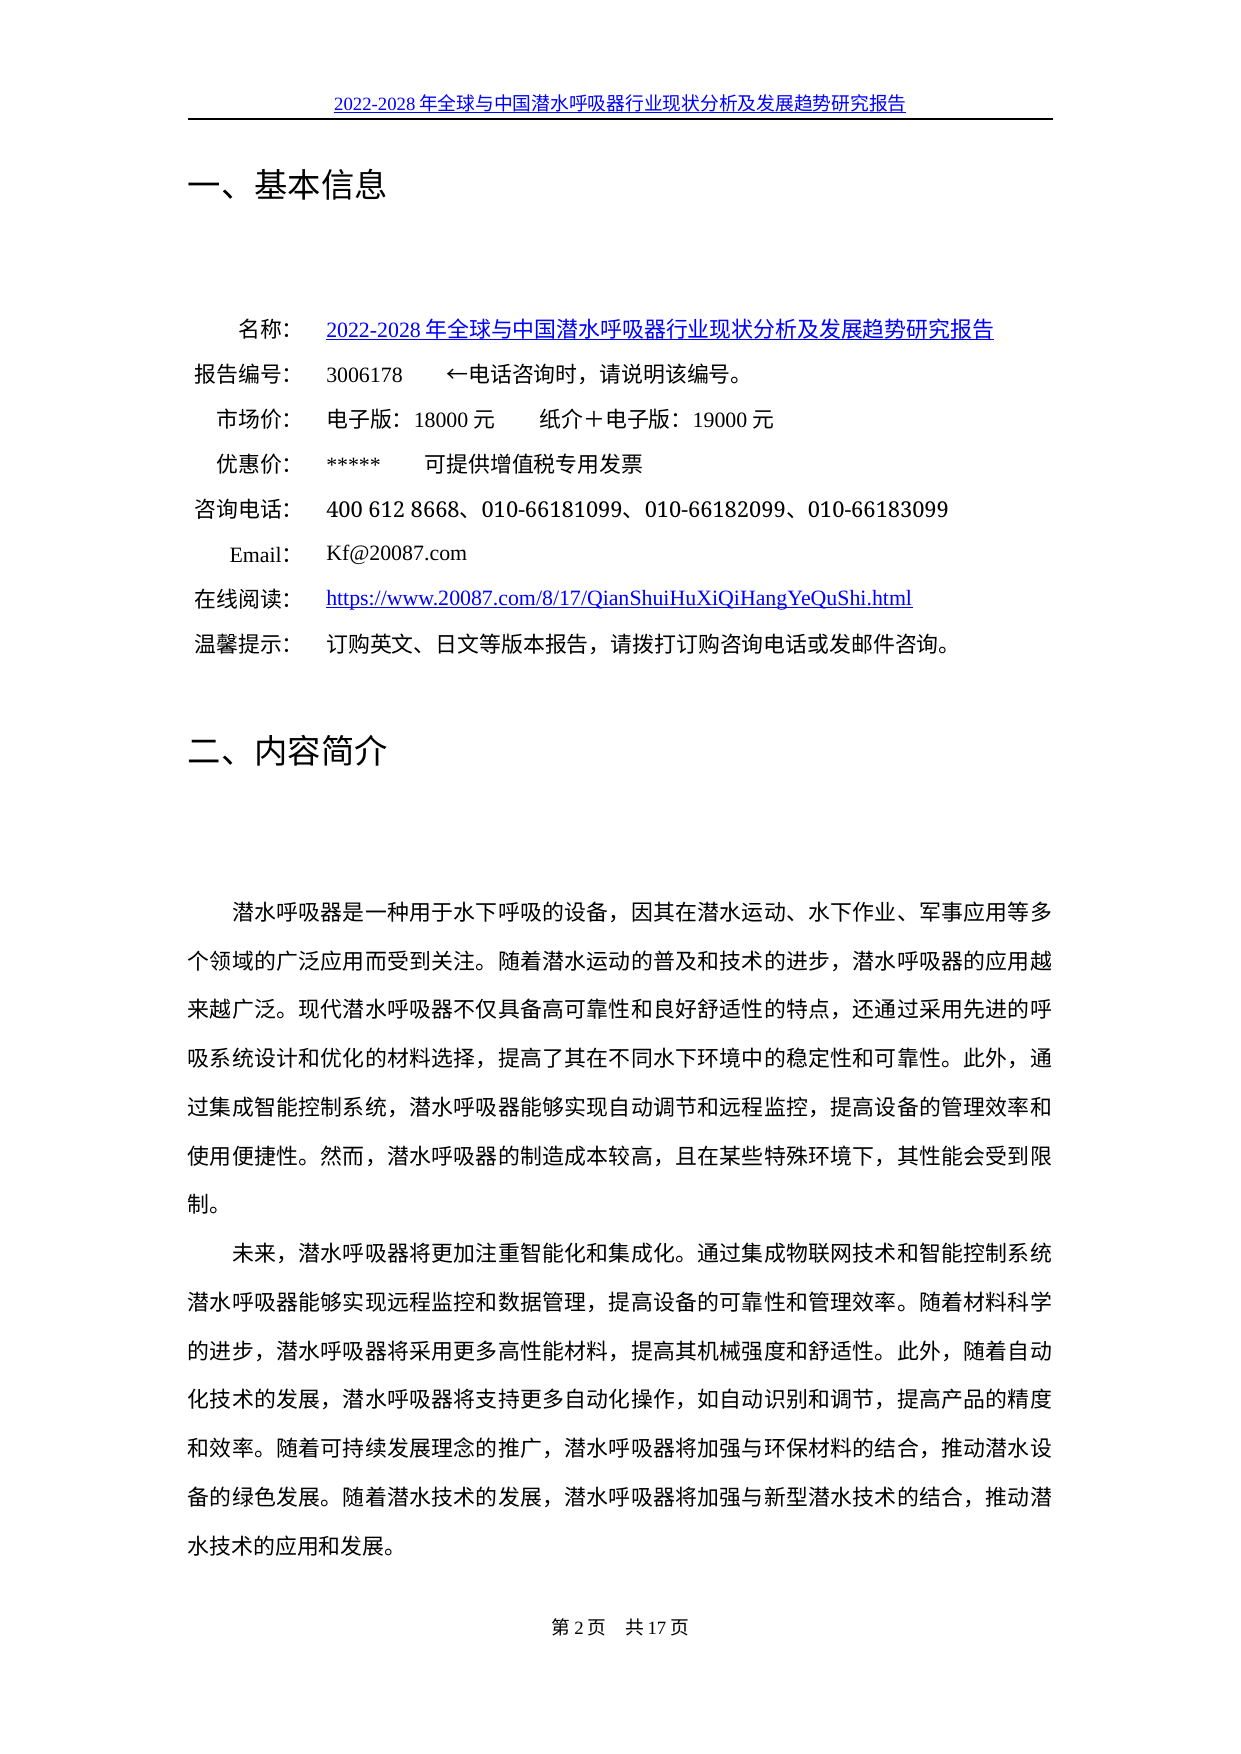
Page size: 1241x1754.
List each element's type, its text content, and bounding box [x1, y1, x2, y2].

table_cell 电子版：18000 元 纸介＋电子版：19000 元 [315, 402, 1073, 447]
table_cell 温馨提示： [167, 627, 315, 672]
table_cell Kf@20087.com [315, 537, 1073, 582]
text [187, 894, 1053, 1561]
table_cell 400 612 8668、010-66181099、010-66182099、010-66183099 [315, 492, 1073, 537]
table_cell 报告编号： [167, 357, 315, 402]
table_cell 订购英文、日文等版本报告，请拨打订购咨询电话或发邮件咨询。 [315, 627, 1073, 672]
table_cell 3006178 ←电话咨询时，请说明该编号。 [315, 357, 1073, 402]
table_cell 咨询电话： [167, 492, 315, 537]
table_header 名称： [167, 312, 315, 357]
title 二、内容简介 [187, 717, 1053, 782]
table_cell Email： [167, 537, 315, 582]
table_cell [315, 582, 1073, 627]
table_cell 在线阅读： [167, 582, 315, 627]
table_header 2022-2028年全球与中国潜水呼吸器行业现状分析及发展趋势研究报告 [315, 312, 1073, 357]
table_cell 优惠价： [167, 447, 315, 492]
table_cell 市场价： [167, 402, 315, 447]
title 一、基本信息 [187, 150, 1053, 215]
table_cell ***** 可提供增值税专用发票 [315, 447, 1073, 492]
